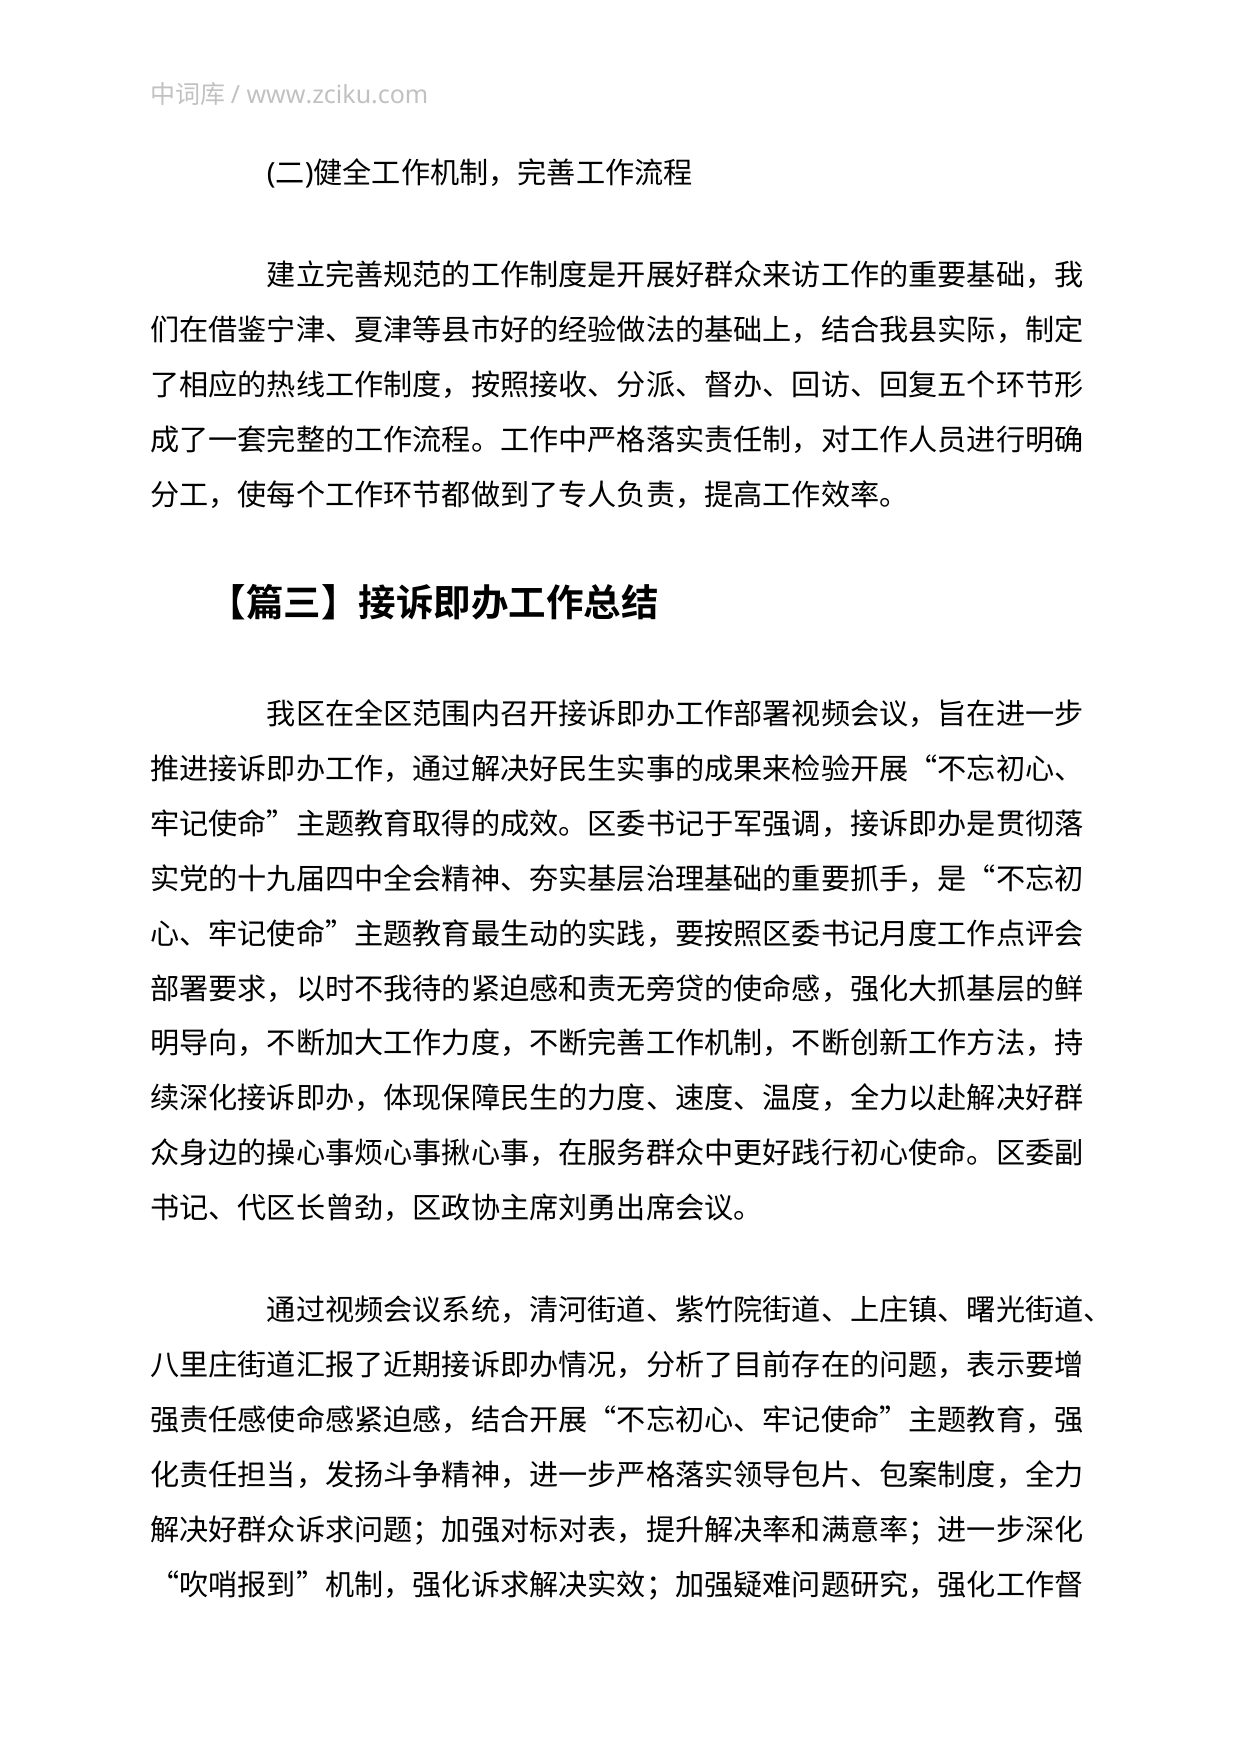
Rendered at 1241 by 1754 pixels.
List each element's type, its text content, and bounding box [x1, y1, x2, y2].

text 我区在全区范围内召开接诉即办工作部署视频会议，旨在进一步推进接诉即办工作，通过解决好民生实事的成果来检验开展“不忘初心、牢记使命”主题教育取得的成效。区委书记于军强调，接诉即办是贯彻落实党的十九届四中全会精神、夯实基层治理基础的重要抓手，是“不忘初心、牢记使命”主题教育最生动的实践，要按照区委书记月度工作点评会部署要求，以时不我待的紧迫感和责无旁贷的使命感，强化大抓基层的鲜明导向，不断加大工作力度，不断完善工作机制，不断创新工作方法，持续深化接诉即办，体现保障民生的力度、速度、温度，全力以赴解决好群众身边的操心事烦心事揪心事，在服务群众中更好践行初心使命。区委副书记、代区长曾劲，区政协主席刘勇出席会议。 [150, 691, 1090, 1227]
text 【篇三】接诉即办工作总结 [150, 573, 1090, 628]
text 建立完善规范的工作制度是开展好群众来访工作的重要基础，我们在借鉴宁津、夏津等县市好的经验做法的基础上，结合我县实际，制定了相应的热线工作制度，按照接收、分派、督办、回访、回复五个环节形成了一套完整的工作流程。工作中严格落实责任制，对工作人员进行明确分工，使每个工作环节都做到了专人负责，提高工作效率。 [150, 252, 1090, 514]
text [150, 1287, 1090, 1603]
text (二)健全工作机制，完善工作流程 [150, 150, 1090, 192]
